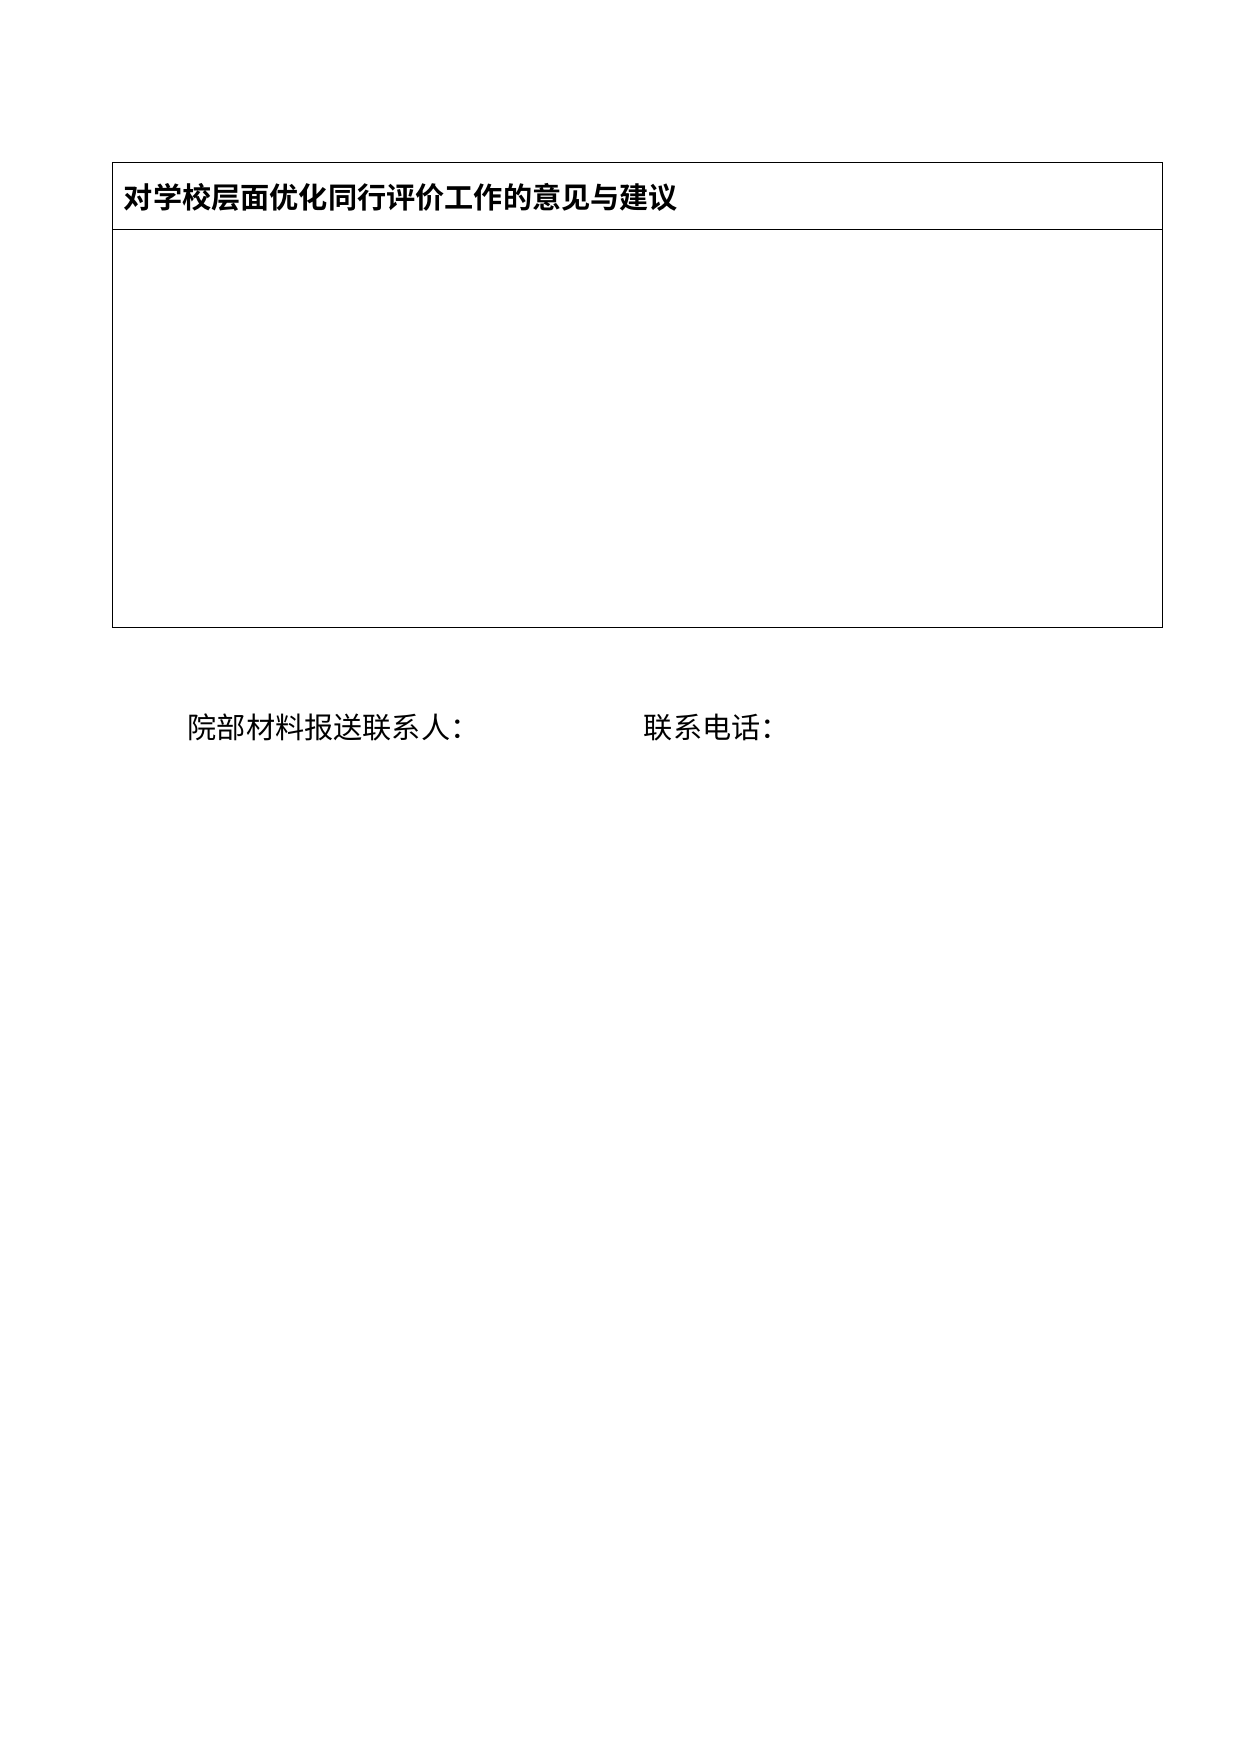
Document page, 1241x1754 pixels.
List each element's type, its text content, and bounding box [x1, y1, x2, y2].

table_cell 对学校层面优化同行评价工作的意见与建议 [113, 163, 1162, 229]
table_cell [113, 230, 1162, 627]
text 院部材料报送联系人： 联系电话： [187, 693, 1053, 758]
